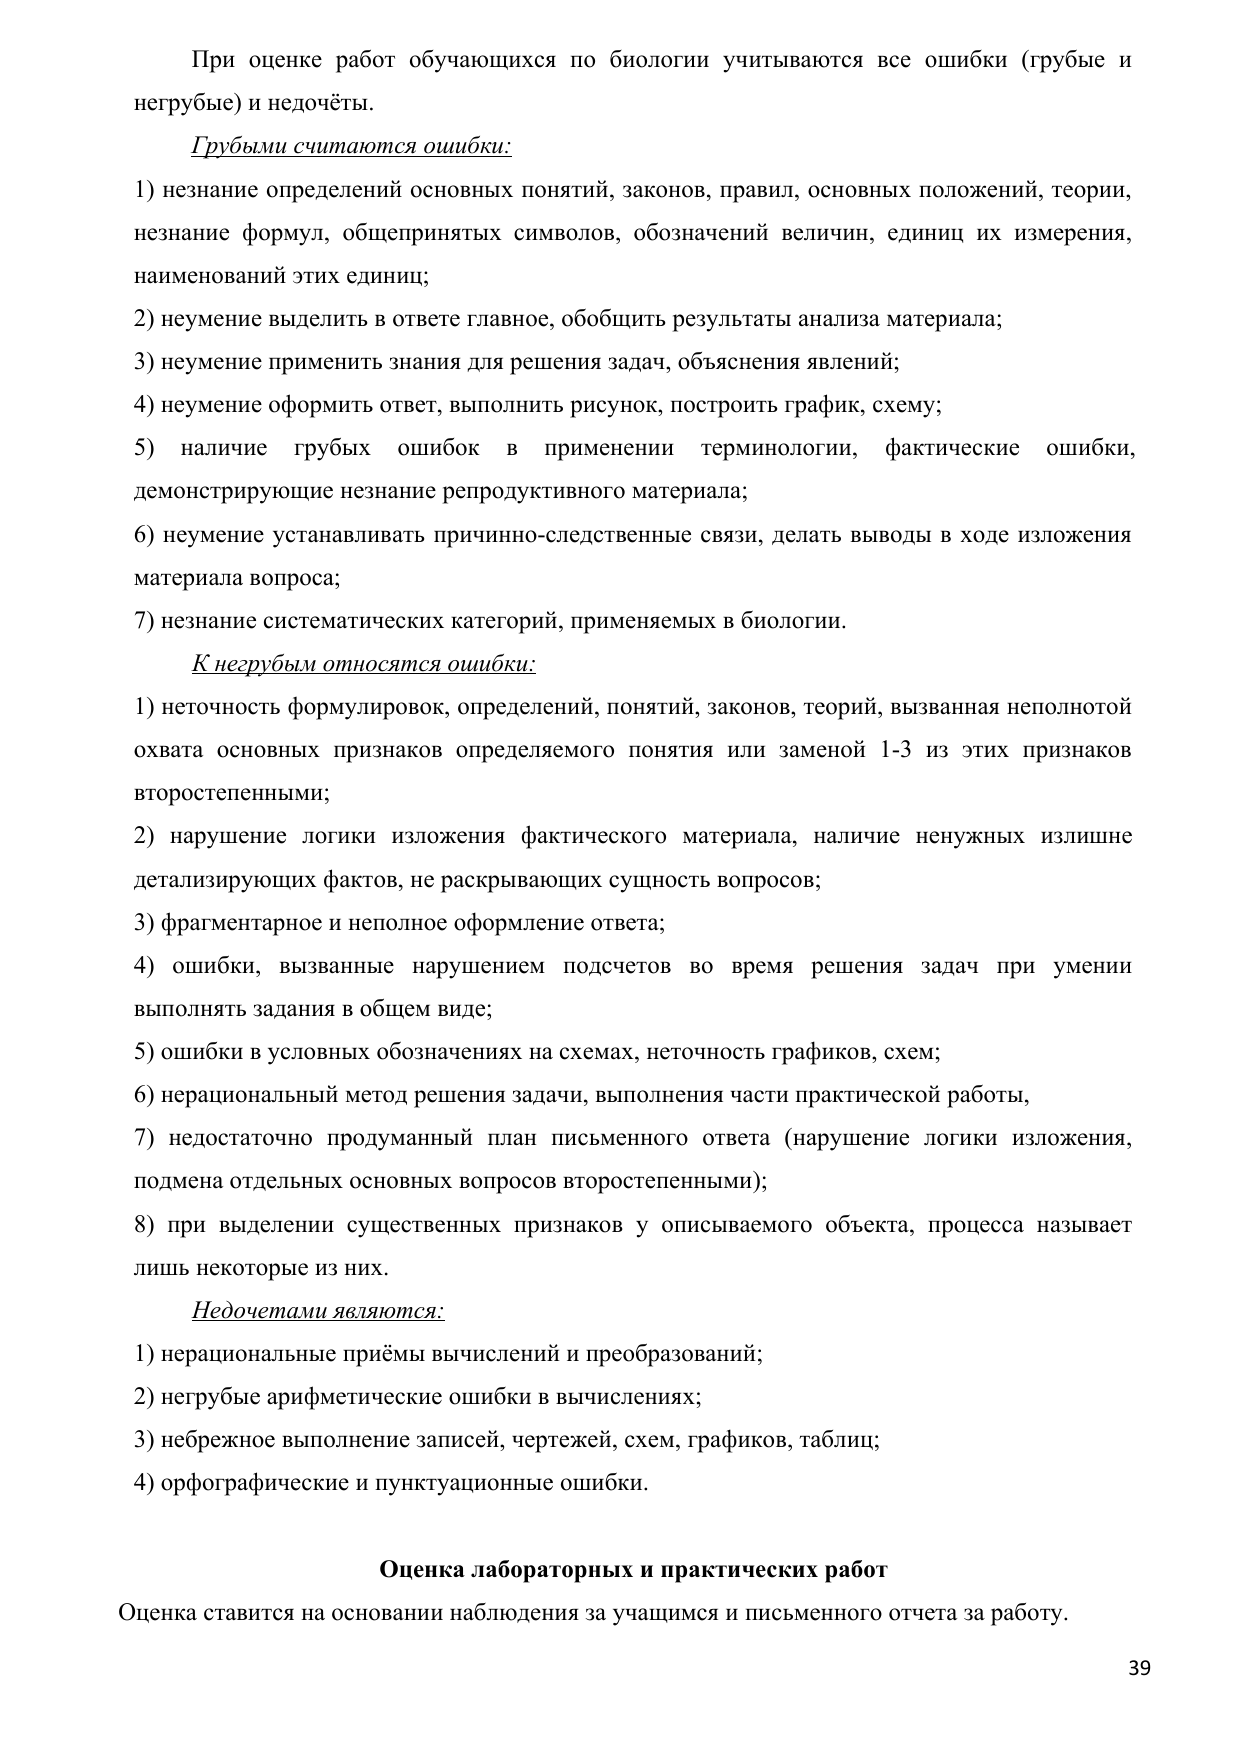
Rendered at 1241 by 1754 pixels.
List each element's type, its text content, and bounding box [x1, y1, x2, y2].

text второстепенными; [133, 777, 1154, 806]
text 3) неумение применить знания для решения задач, объяснения явлений; [133, 346, 1154, 375]
text 4) ошибки, вызванные нарушением подсчетов во время решения задач при умении [133, 950, 1154, 979]
text 8) при выделении существенных признаков у описываемого объекта, процесса называет [133, 1209, 1154, 1237]
text 2) нарушение логики изложения фактического материала, наличие ненужных излишне [133, 821, 1154, 849]
text При оценке работ обучающихся по биологии учитываются все ошибки (грубые и [191, 44, 1154, 73]
text подмена отдельных основных вопросов второстепенными); [133, 1166, 1154, 1194]
text 1) неточность формулировок, определений, понятий, законов, теорий, вызванная неполнотой [133, 691, 1154, 720]
text лишь некоторые из них. [133, 1252, 1154, 1281]
text выполнять задания в общем виде; [133, 993, 1154, 1022]
text 6) неумение устанавливать причинно-следственные связи, делать выводы в ходе изложения [133, 519, 1154, 547]
text Недочетами являются: [192, 1295, 1154, 1324]
text 1) незнание определений основных понятий, законов, правил, основных положений, теории, [133, 174, 1154, 202]
text Оценка ставится на основании наблюдения за учащимся и письменного отчета за работу. [118, 1597, 1154, 1626]
text демонстрирующие незнание репродуктивного материала; [133, 476, 1154, 504]
text 6) нерациональный метод решения задачи, выполнения части практической работы, [133, 1079, 1154, 1108]
text незнание формул, общепринятых символов, обозначений величин, единиц их измерения, [133, 217, 1154, 246]
text 5) наличие грубых ошибок в применении терминологии, фактические ошибки, [133, 432, 1154, 461]
text 7) недостаточно продуманный план письменного ответа (нарушение логики изложения, [133, 1122, 1154, 1151]
text К негрубым относятся ошибки: [192, 648, 1154, 677]
text охвата основных признаков определяемого понятия или заменой 1-3 из этих признаков [133, 734, 1154, 763]
text наименований этих единиц; [133, 260, 1154, 289]
text 39 [1128, 1653, 1154, 1681]
text 7) незнание систематических категорий, применяемых в биологии. [133, 605, 1154, 634]
text 4) орфографические и пунктуационные ошибки. [133, 1467, 1154, 1496]
text 5) ошибки в условных обозначениях на схемах, неточность графиков, схем; [133, 1036, 1154, 1065]
text Грубыми считаются ошибки: [191, 131, 1154, 159]
text детализирующих фактов, не раскрывающих сущность вопросов; [133, 864, 1154, 892]
text 3) небрежное выполнение записей, чертежей, схем, графиков, таблиц; [133, 1424, 1154, 1453]
text 4) неумение оформить ответ, выполнить рисунок, построить график, схему; [133, 389, 1154, 418]
text Оценка лабораторных и практических работ [379, 1554, 1154, 1582]
text 2) неумение выделить в ответе главное, обобщить результаты анализа материала; [133, 303, 1154, 332]
text 3) фрагментарное и неполное оформление ответа; [133, 907, 1154, 936]
text материала вопроса; [133, 562, 1154, 591]
text 1) нерациональные приёмы вычислений и преобразований; [133, 1338, 1154, 1367]
text негрубые) и недочёты. [133, 87, 1154, 116]
text 2) негрубые арифметические ошибки в вычислениях; [133, 1381, 1154, 1410]
